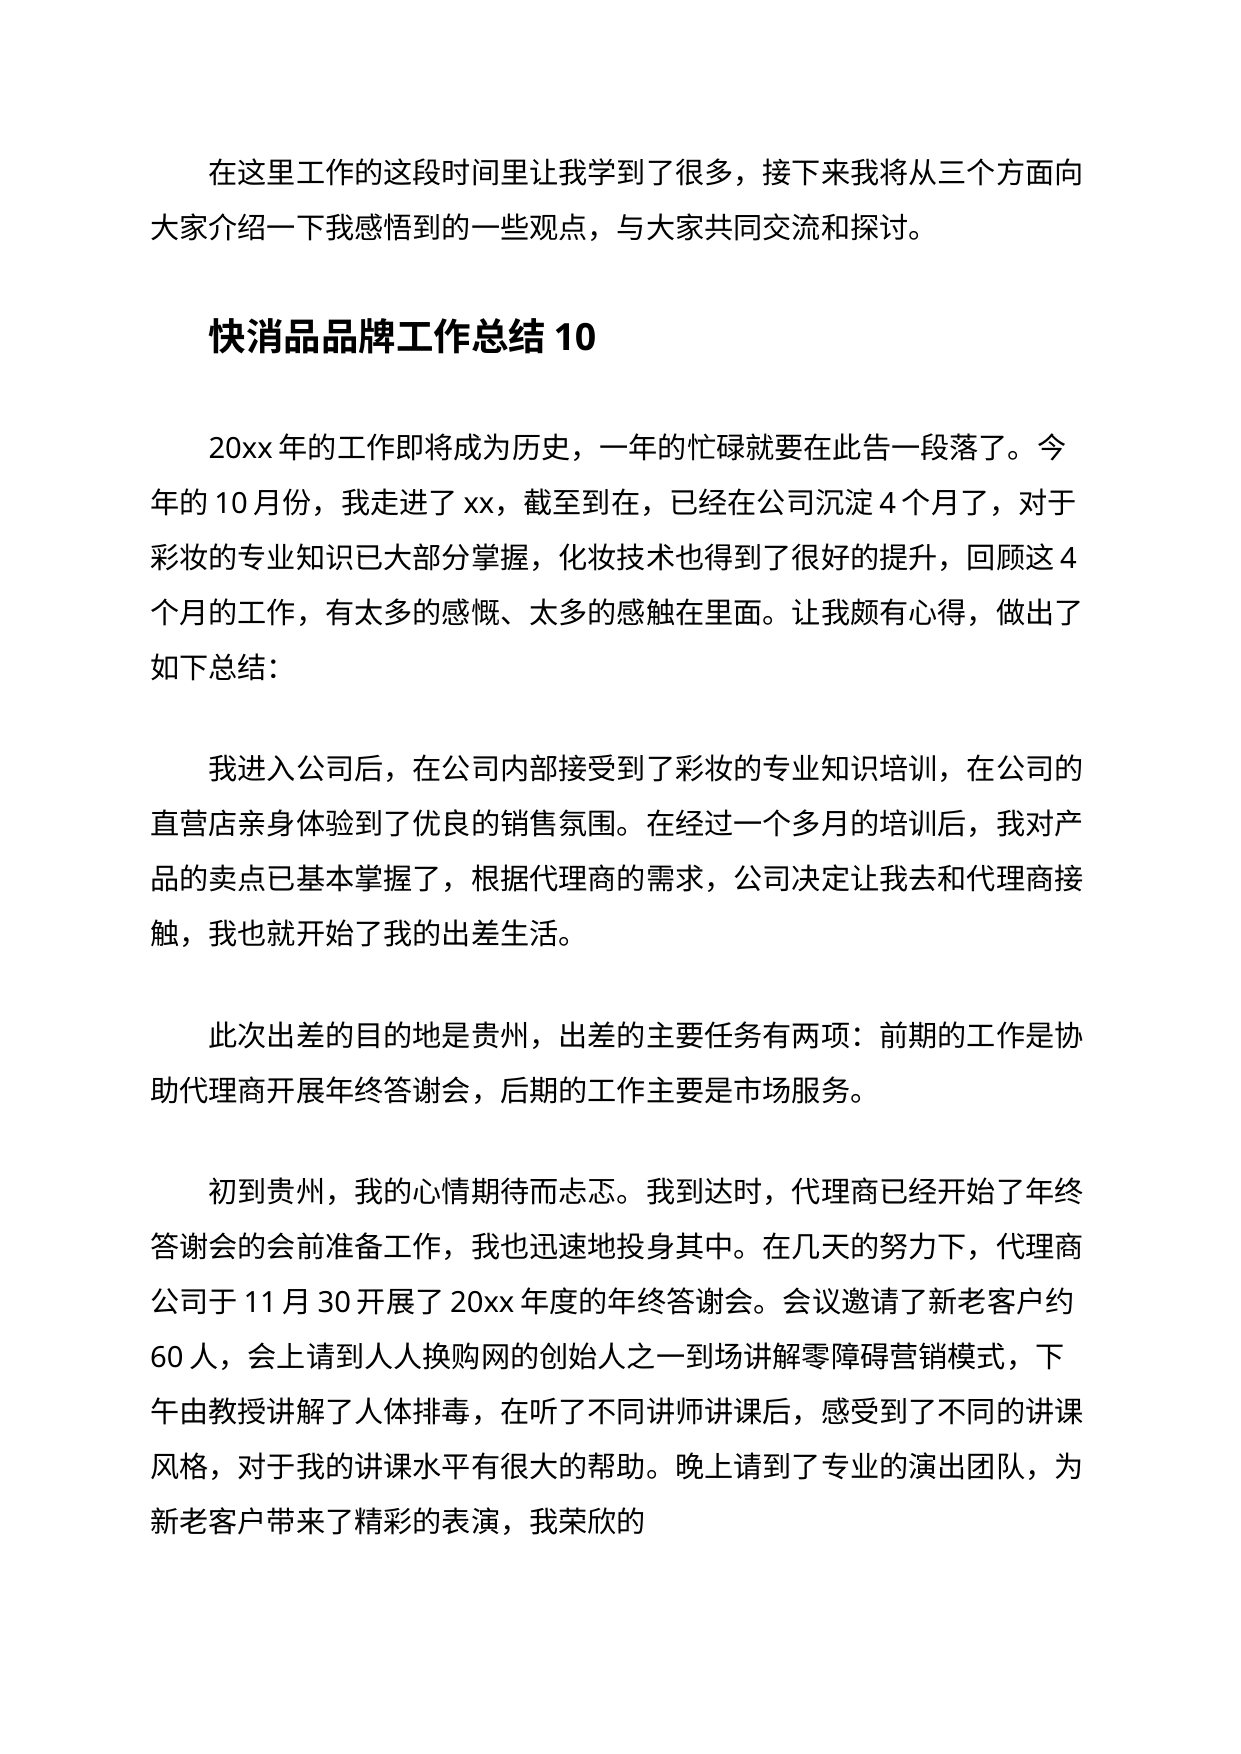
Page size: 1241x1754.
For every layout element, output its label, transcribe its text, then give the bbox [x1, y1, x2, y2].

text 初到贵州，我的心情期待而忐忑。我到达时，代理商已经开始了年终答谢会的会前准备工作，我也迅速地投身其中。在几天的努力下，代理商公司于11月30开展了20xx年度的年终答谢会。会议邀请了新老客户约60人，会上请到人人换购网的创始人之一到场讲解零障碍营销模式，下午由教授讲解了人体排毒，在听了不同讲师讲课后，感受到了不同的讲课风格，对于我的讲课水平有很大的帮助。晚上请到了专业的演出团队，为新老客户带来了精彩的表演，我荣欣的 [150, 1169, 1090, 1541]
text 在这里工作的这段时间里让我学到了很多，接下来我将从三个方面向大家介绍一下我感悟到的一些观点，与大家共同交流和探讨。 [150, 150, 1090, 247]
text 20xx年的工作即将成为历史，一年的忙碌就要在此告一段落了。今年的10月份，我走进了xx，截至到在，已经在公司沉淀4个月了，对于彩妆的专业知识已大部分掌握，化妆技术也得到了很好的提升，回顾这4个月的工作，有太多的感慨、太多的感触在里面。让我颇有心得，做出了如下总结： [150, 424, 1090, 686]
text 我进入公司后，在公司内部接受到了彩妆的专业知识培训，在公司的直营店亲身体验到了优良的销售氛围。在经过一个多月的培训后，我对产品的卖点已基本掌握了，根据代理商的需求，公司决定让我去和代理商接触，我也就开始了我的出差生活。 [150, 746, 1090, 953]
text 快消品品牌工作总结10 [150, 307, 1090, 361]
text 此次出差的目的地是贵州，出差的主要任务有两项：前期的工作是协助代理商开展年终答谢会，后期的工作主要是市场服务。 [150, 1012, 1090, 1109]
